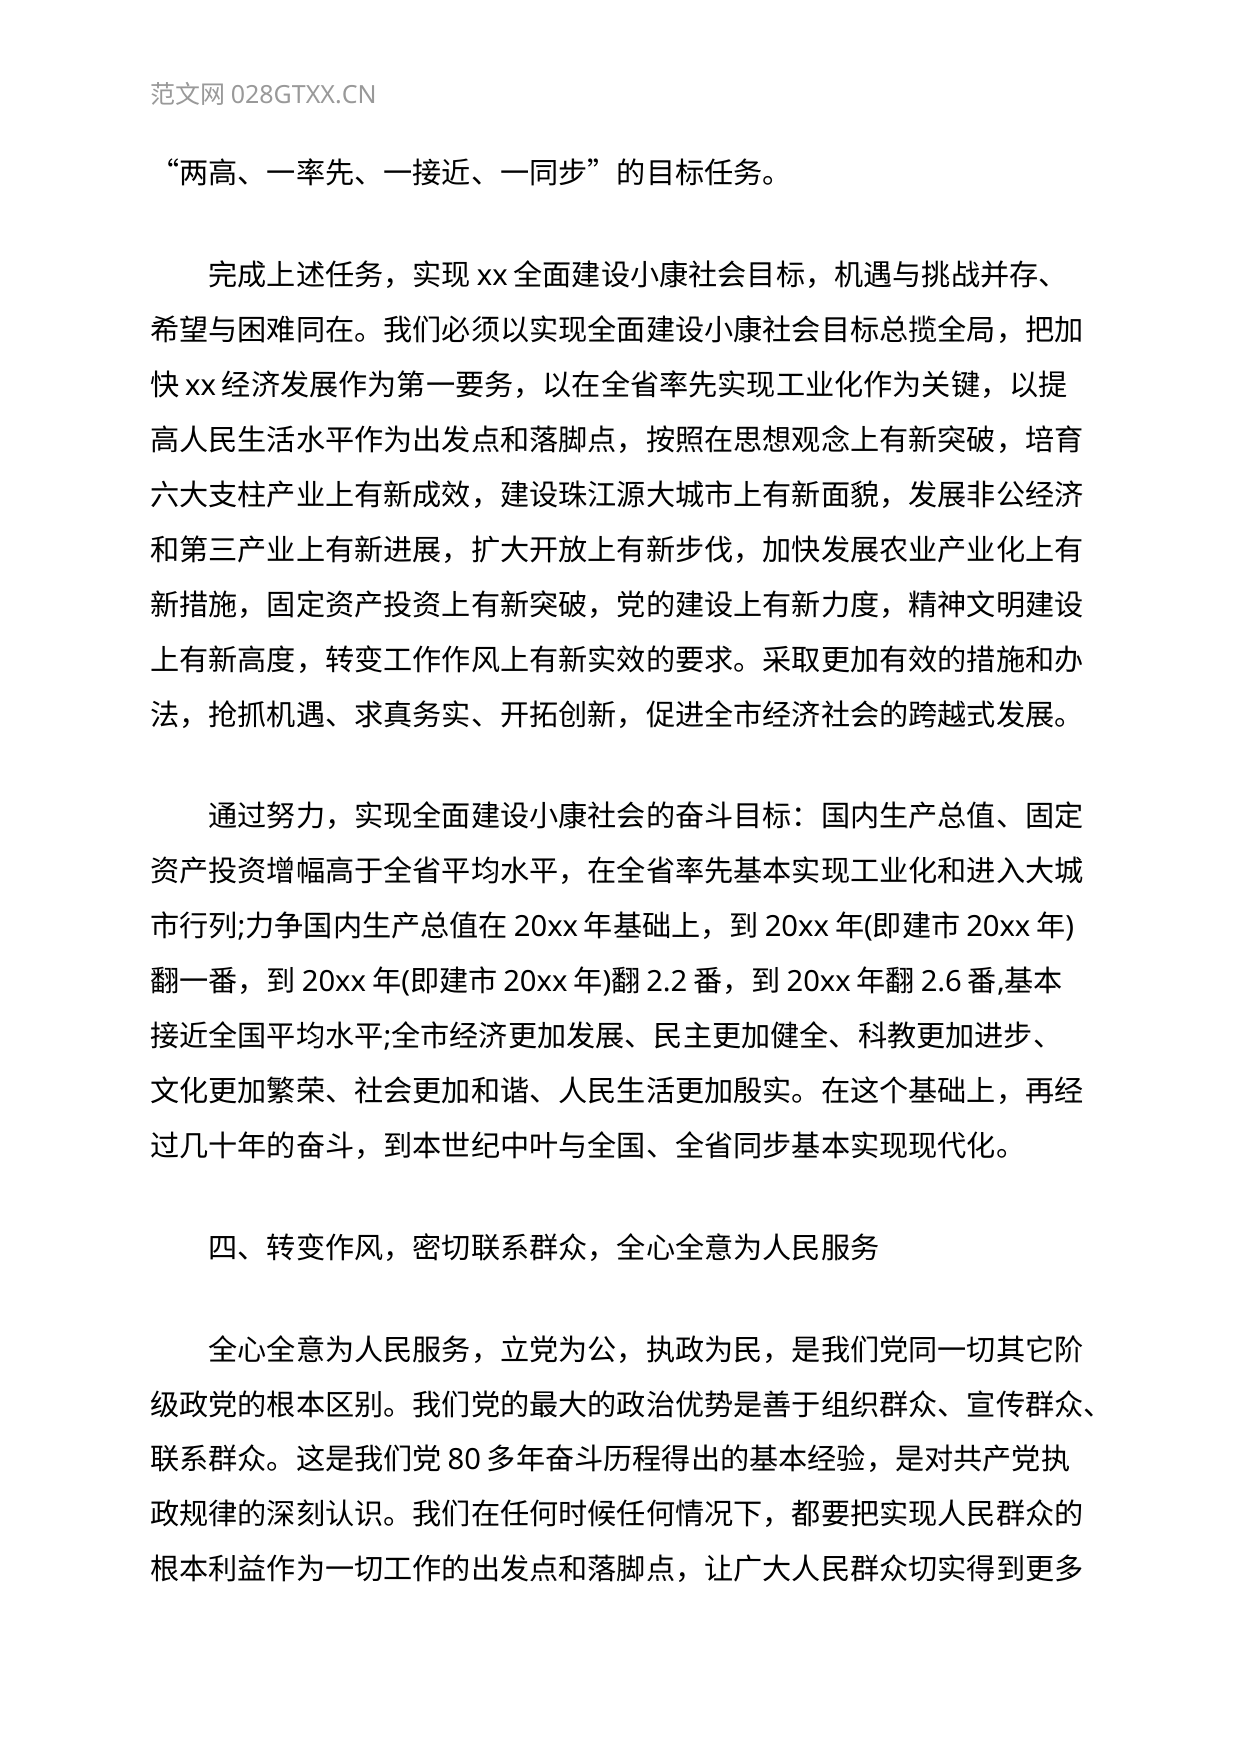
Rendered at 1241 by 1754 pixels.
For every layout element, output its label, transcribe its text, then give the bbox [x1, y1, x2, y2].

text 完成上述任务，实现xx全面建设小康社会目标，机遇与挑战并存、希望与困难同在。我们必须以实现全面建设小康社会目标总揽全局，把加快xx经济发展作为第一要务，以在全省率先实现工业化作为关键，以提高人民生活水平作为出发点和落脚点，按照在思想观念上有新突破，培育六大支柱产业上有新成效，建设珠江源大城市上有新面貌，发展非公经济和第三产业上有新进展，扩大开放上有新步伐，加快发展农业产业化上有新措施，固定资产投资上有新突破，党的建设上有新力度，精神文明建设上有新高度，转变工作作风上有新实效的要求。采取更加有效的措施和办法，抢抓机遇、求真务实、开拓创新，促进全市经济社会的跨越式发展。 [150, 252, 1090, 733]
text 四、转变作风，密切联系群众，全心全意为人民服务 [150, 1224, 1090, 1267]
text 通过努力，实现全面建设小康社会的奋斗目标：国内生产总值、固定资产投资增幅高于全省平均水平，在全省率先基本实现工业化和进入大城市行列;力争国内生产总值在20xx年基础上，到20xx年(即建市20xx年)翻一番，到20xx年(即建市20xx年)翻2.2番，到20xx年翻2.6番,基本接近全国平均水平;全市经济更加发展、民主更加健全、科教更加进步、文化更加繁荣、社会更加和谐、人民生活更加殷实。在这个基础上，再经过几十年的奋斗，到本世纪中叶与全国、全省同步基本实现现代化。 [150, 793, 1090, 1165]
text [150, 150, 1090, 192]
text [150, 1326, 1090, 1588]
